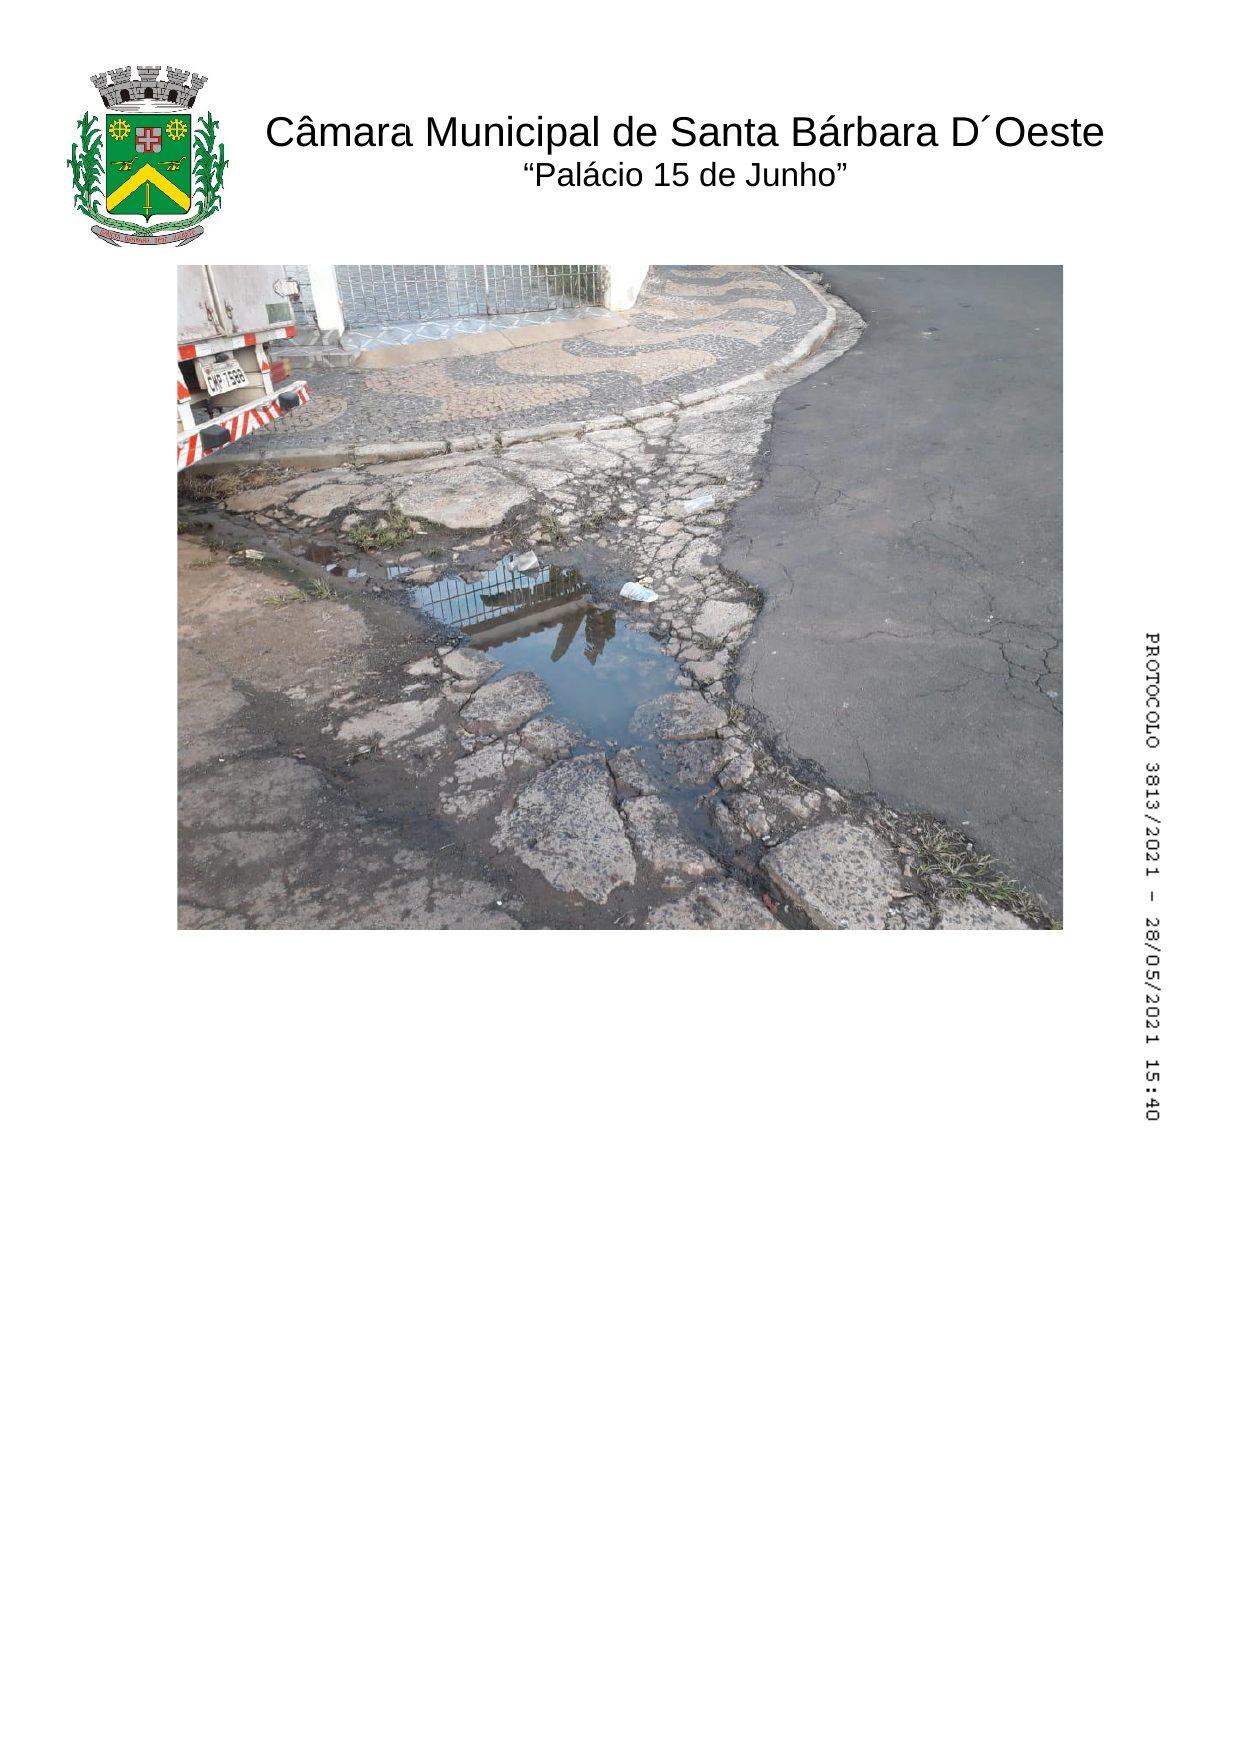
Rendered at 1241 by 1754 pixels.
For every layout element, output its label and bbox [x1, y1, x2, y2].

picture [66, 66, 235, 254]
picture [177, 265, 1064, 930]
picture [1120, 629, 1183, 1125]
